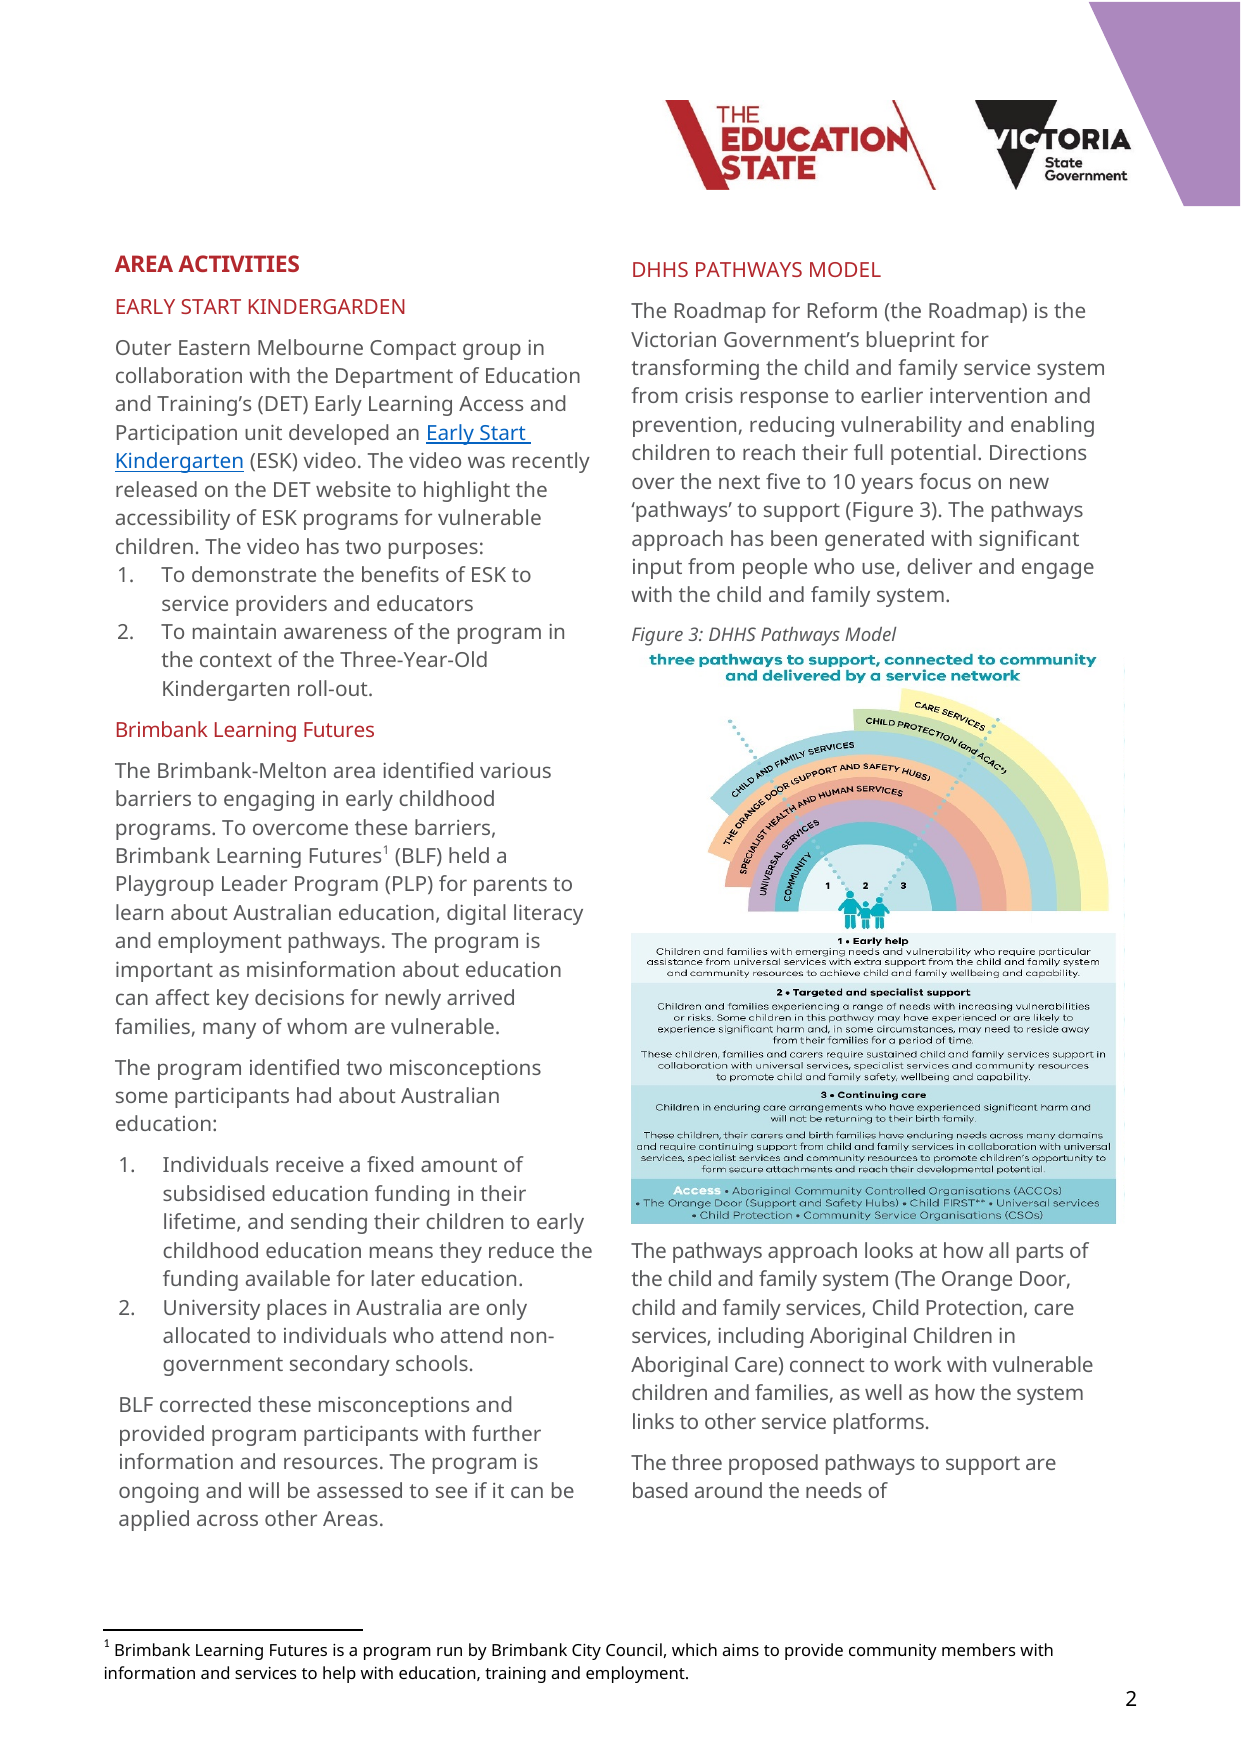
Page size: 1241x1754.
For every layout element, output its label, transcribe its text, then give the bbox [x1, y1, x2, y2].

picture [654, 100, 1140, 190]
picture [631, 647, 1125, 1224]
